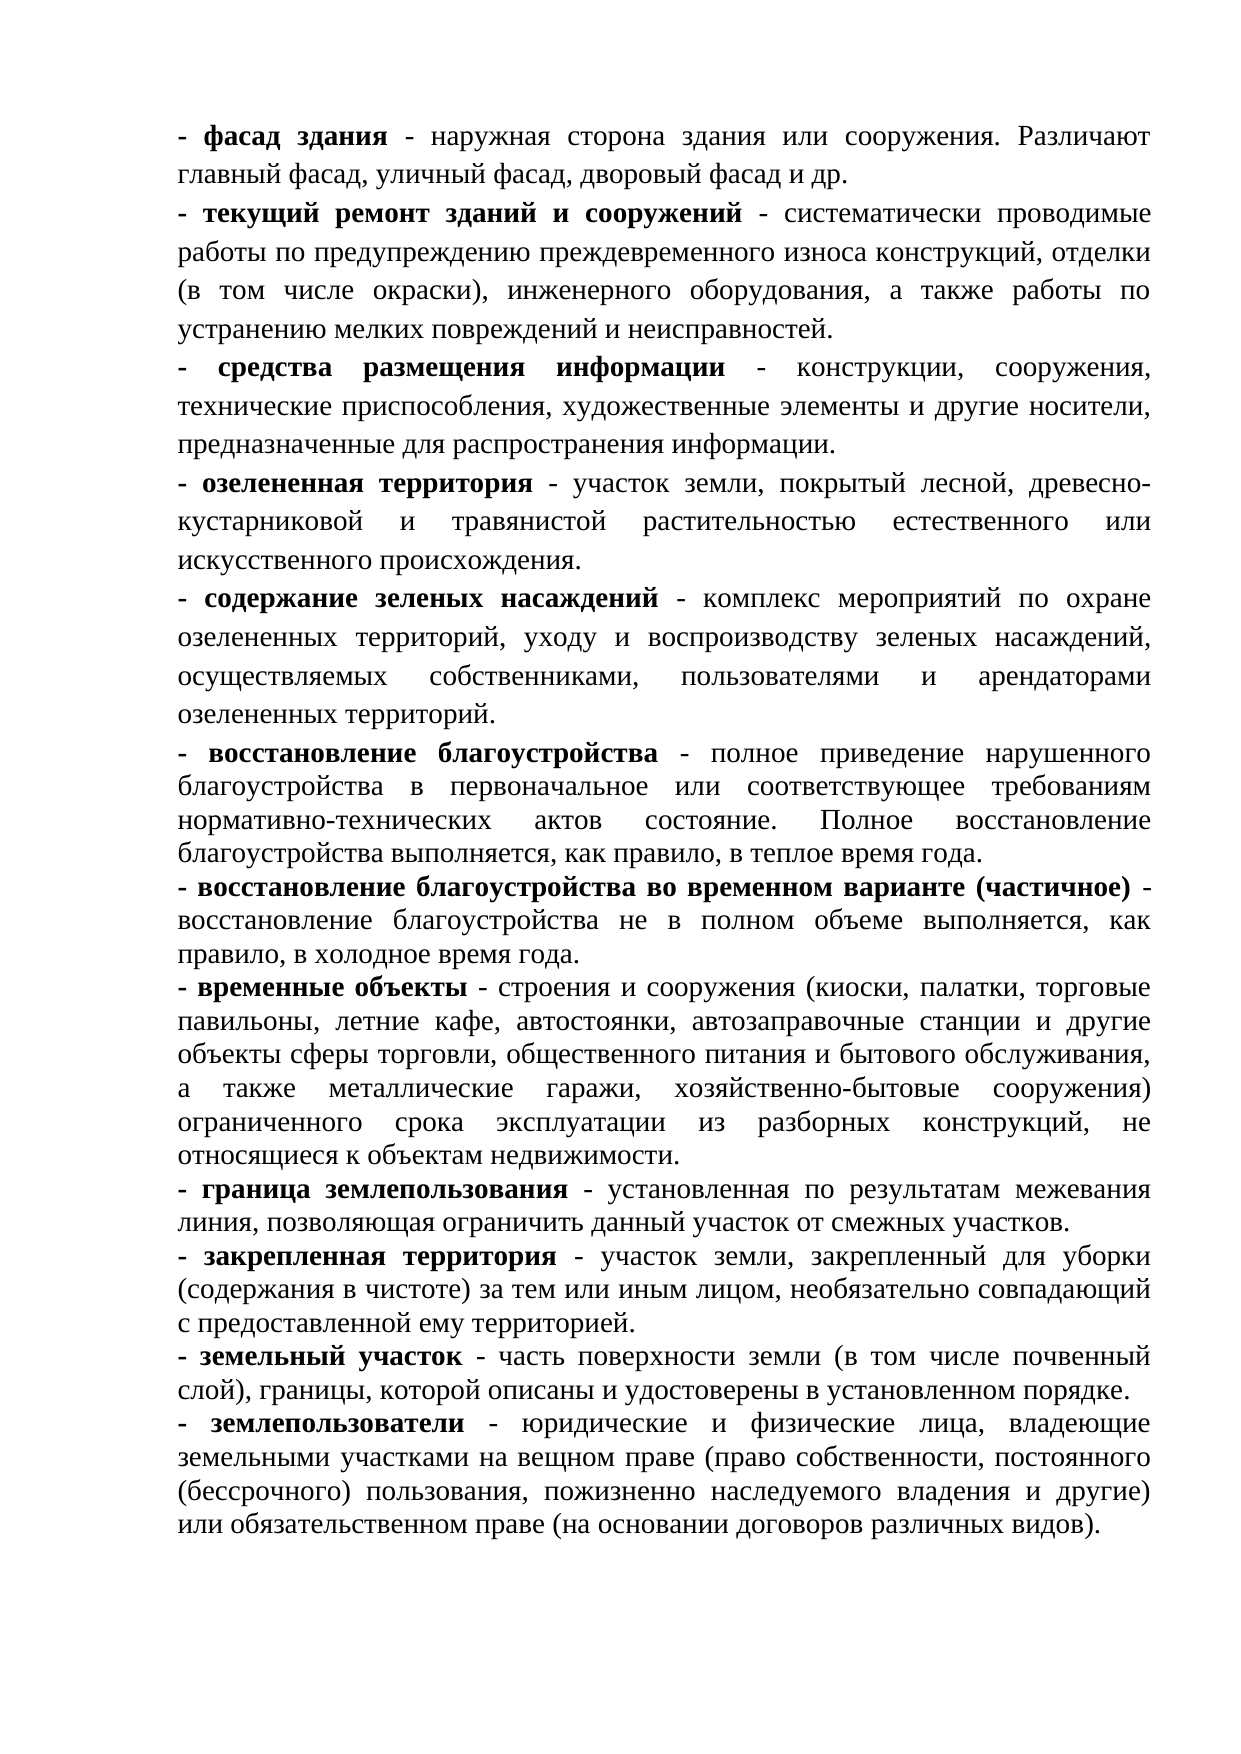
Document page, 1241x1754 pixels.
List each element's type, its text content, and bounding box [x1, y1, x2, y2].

text - средства размещения информации - конструкции, сооружения, технические приспособления, художественные элементы и другие носители, предназначенные для распространения информации. [177, 349, 1152, 460]
text - озелененная территория - участок земли, покрытый лесной, древесно-кустарниковой и травянистой растительностью естественного или искусственного происхождения. [177, 465, 1152, 576]
text - земельный участок - часть поверхности земли (в том числе почвенный слой), границы, которой описаны и удостоверены в установленном порядке. [177, 1338, 1152, 1406]
text - восстановление благоустройства - полное приведение нарушенного благоустройства в первоначальное или соответствующее требованиям нормативно-технических актов состояние. Полное восстановление благоустройства выполняется, как правило, в теплое время года. [177, 735, 1152, 869]
text - текущий ремонт зданий и сооружений - систематически проводимые работы по предупреждению преждевременного износа конструкций, отделки (в том числе окраски), инженерного оборудования, а также работы по устранению мелких повреждений и неисправностей. [177, 195, 1152, 344]
text - восстановление благоустройства во временном варианте (частичное) - восстановление благоустройства не в полном объеме выполняется, как правило, в холодное время года. [177, 869, 1152, 969]
text - землепользователи - юридические и физические лица, владеющие земельными участками на вещном праве (право собственности, постоянного (бессрочного) пользования, пожизненно наследуемого владения и другие) или обязательственном праве (на основании договоров различных видов). [177, 1406, 1152, 1540]
text - фасад здания - наружная сторона здания или сооружения. Различают главный фасад, уличный фасад, дворовый фасад и др. [177, 118, 1152, 190]
text - временные объекты - строения и сооружения (киоски, палатки, торговые павильоны, летние кафе, автостоянки, автозаправочные станции и другие объекты сферы торговли, общественного питания и бытового обслуживания, а также металлические гаражи, хозяйственно-бытовые сооружения) ограниченного срока эксплуатации из разборных конструкций, не относящиеся к объектам недвижимости. [177, 969, 1152, 1171]
text - граница землепользования - установленная по результатам межевания линия, позволяющая ограничить данный участок от смежных участков. [177, 1171, 1152, 1238]
text - содержание зеленых насаждений - комплекс мероприятий по охране озелененных территорий, уходу и воспроизводству зеленых насаждений, осуществляемых собственниками, пользователями и арендаторами озелененных территорий. [177, 581, 1152, 730]
text - закрепленная территория - участок земли, закрепленный для уборки (содержания в чистоте) за тем или иным лицом, необязательно совпадающий с предоставленной ему территорией. [177, 1238, 1152, 1338]
